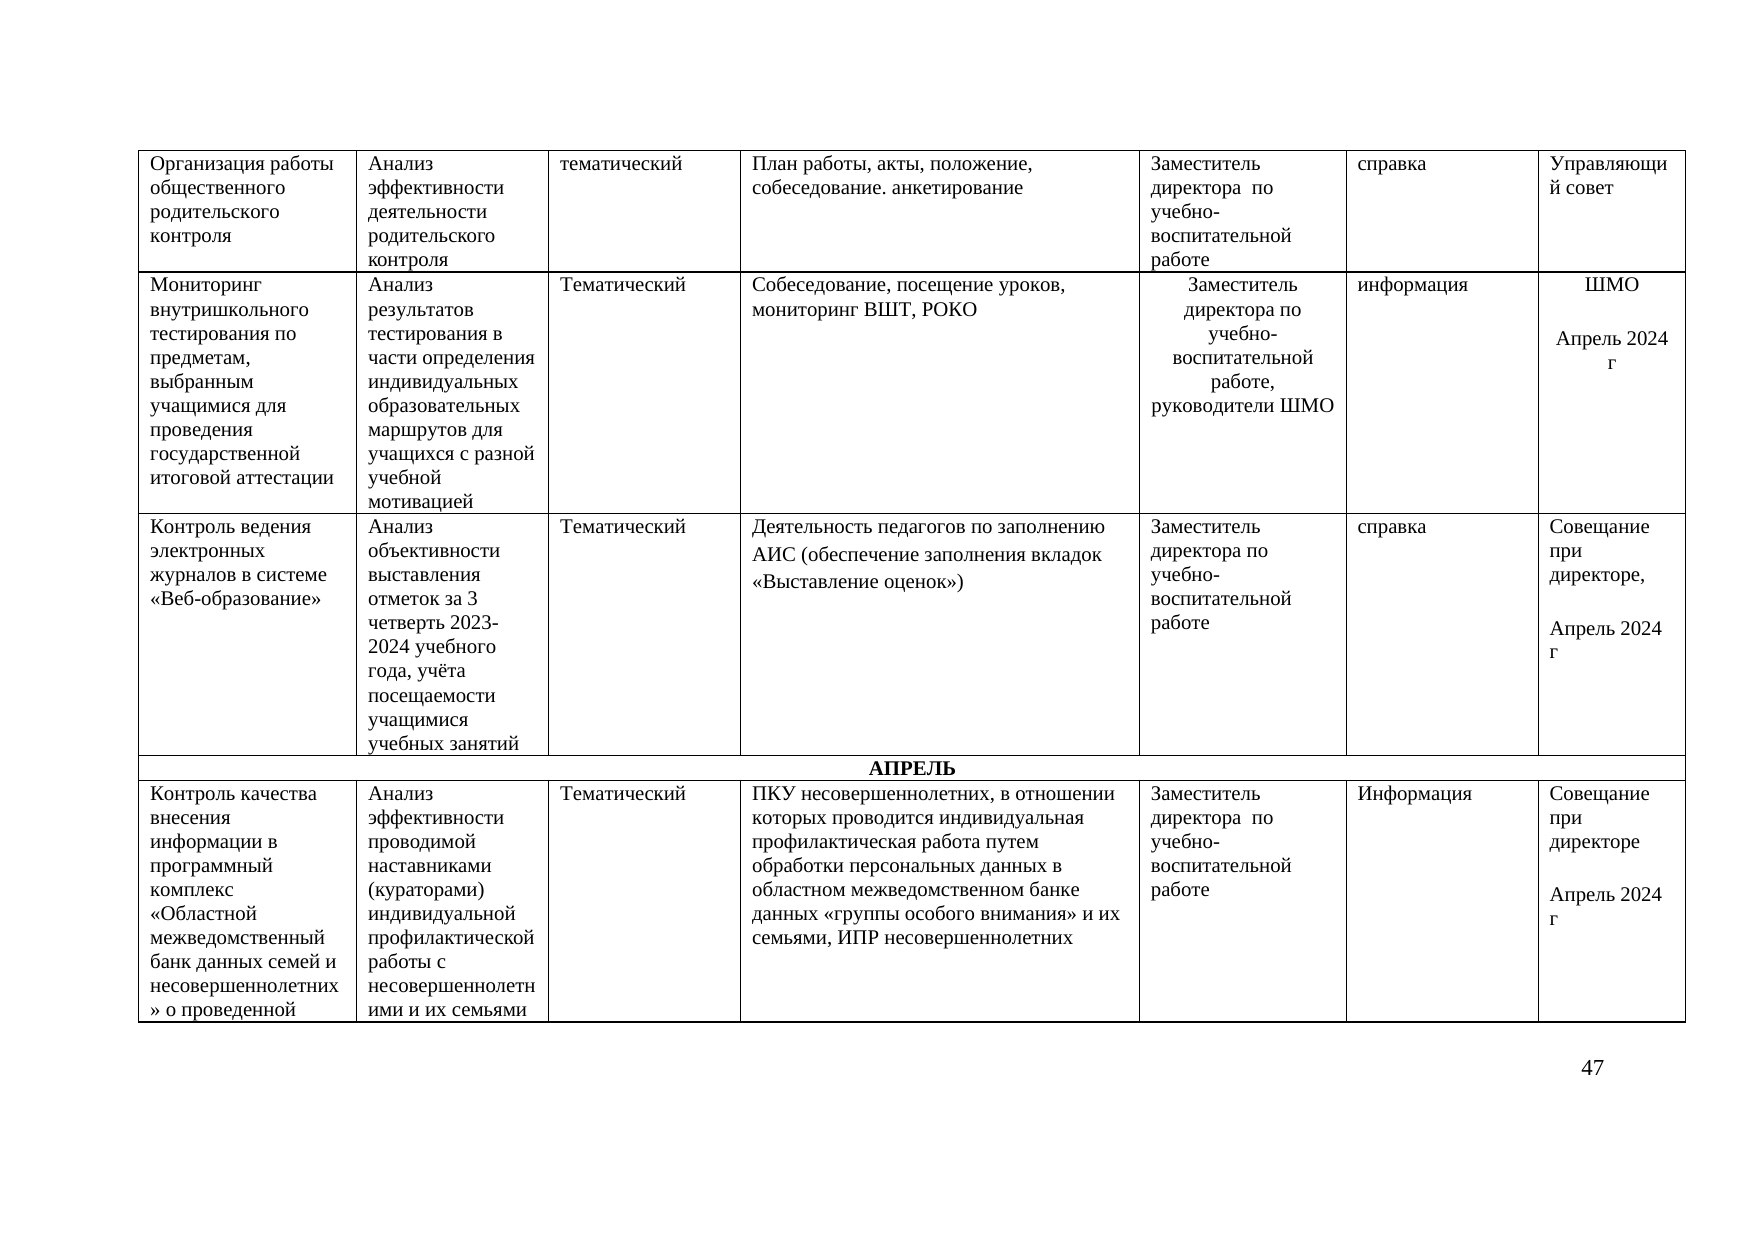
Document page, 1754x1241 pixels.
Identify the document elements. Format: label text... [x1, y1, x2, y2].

table_cell Организация работы общественного родительского контроля [139, 151, 356, 271]
table_cell Собеседование, посещение уроков, мониторинг ВШТ, РОКО [741, 273, 1139, 513]
table_cell Заместитель директора по учебно-воспитательной работе, руководители ШМО [1140, 273, 1346, 513]
table_cell Управляющий совет [1539, 151, 1685, 271]
table_cell Совещание при директоре, Апрель 2024 г [1539, 514, 1685, 755]
table_cell Тематический [549, 514, 740, 755]
table_cell тематический [549, 151, 740, 271]
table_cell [357, 781, 548, 1021]
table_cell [1140, 781, 1346, 1021]
table_cell справка [1347, 514, 1538, 755]
table_cell Тематический [549, 781, 740, 1021]
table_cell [1140, 151, 1346, 271]
table_cell Анализ эффективности деятельности родительского контроля [357, 151, 548, 271]
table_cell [139, 781, 356, 1021]
table_cell Деятельность педагогов по заполнению АИС (обеспечение заполнения вкладок «Выставление оценок») [741, 514, 1139, 755]
table_cell Заместитель директора по учебно-воспитательной работе [1140, 514, 1346, 755]
table_cell Тематический [549, 273, 740, 513]
table_cell Анализ объективности выставления отметок за 3 четверть 2023-2024 учебного года, учёта посещаемости учащимися учебных занятий [357, 514, 548, 755]
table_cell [741, 781, 1139, 1021]
table_cell Информация [1347, 781, 1538, 1021]
table_cell План работы, акты, положение, собеседование. анкетирование [741, 151, 1139, 271]
table_cell ШМО Апрель 2024 г [1539, 273, 1685, 513]
table_cell информация [1347, 273, 1538, 513]
table_cell Анализ результатов тестирования в части определения индивидуальных образовательных маршрутов для учащихся с разной учебной мотивацией [357, 273, 548, 513]
table_cell Контроль ведения электронных журналов в системе «Веб-образование» [139, 514, 356, 755]
table_cell справка [1347, 151, 1538, 271]
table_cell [1539, 781, 1685, 1021]
table_cell Мониторинг внутришкольного тестирования по предметам, выбранным учащимися для проведения государственной итоговой аттестации [139, 273, 356, 513]
table_cell АПРЕЛЬ [139, 756, 1685, 780]
